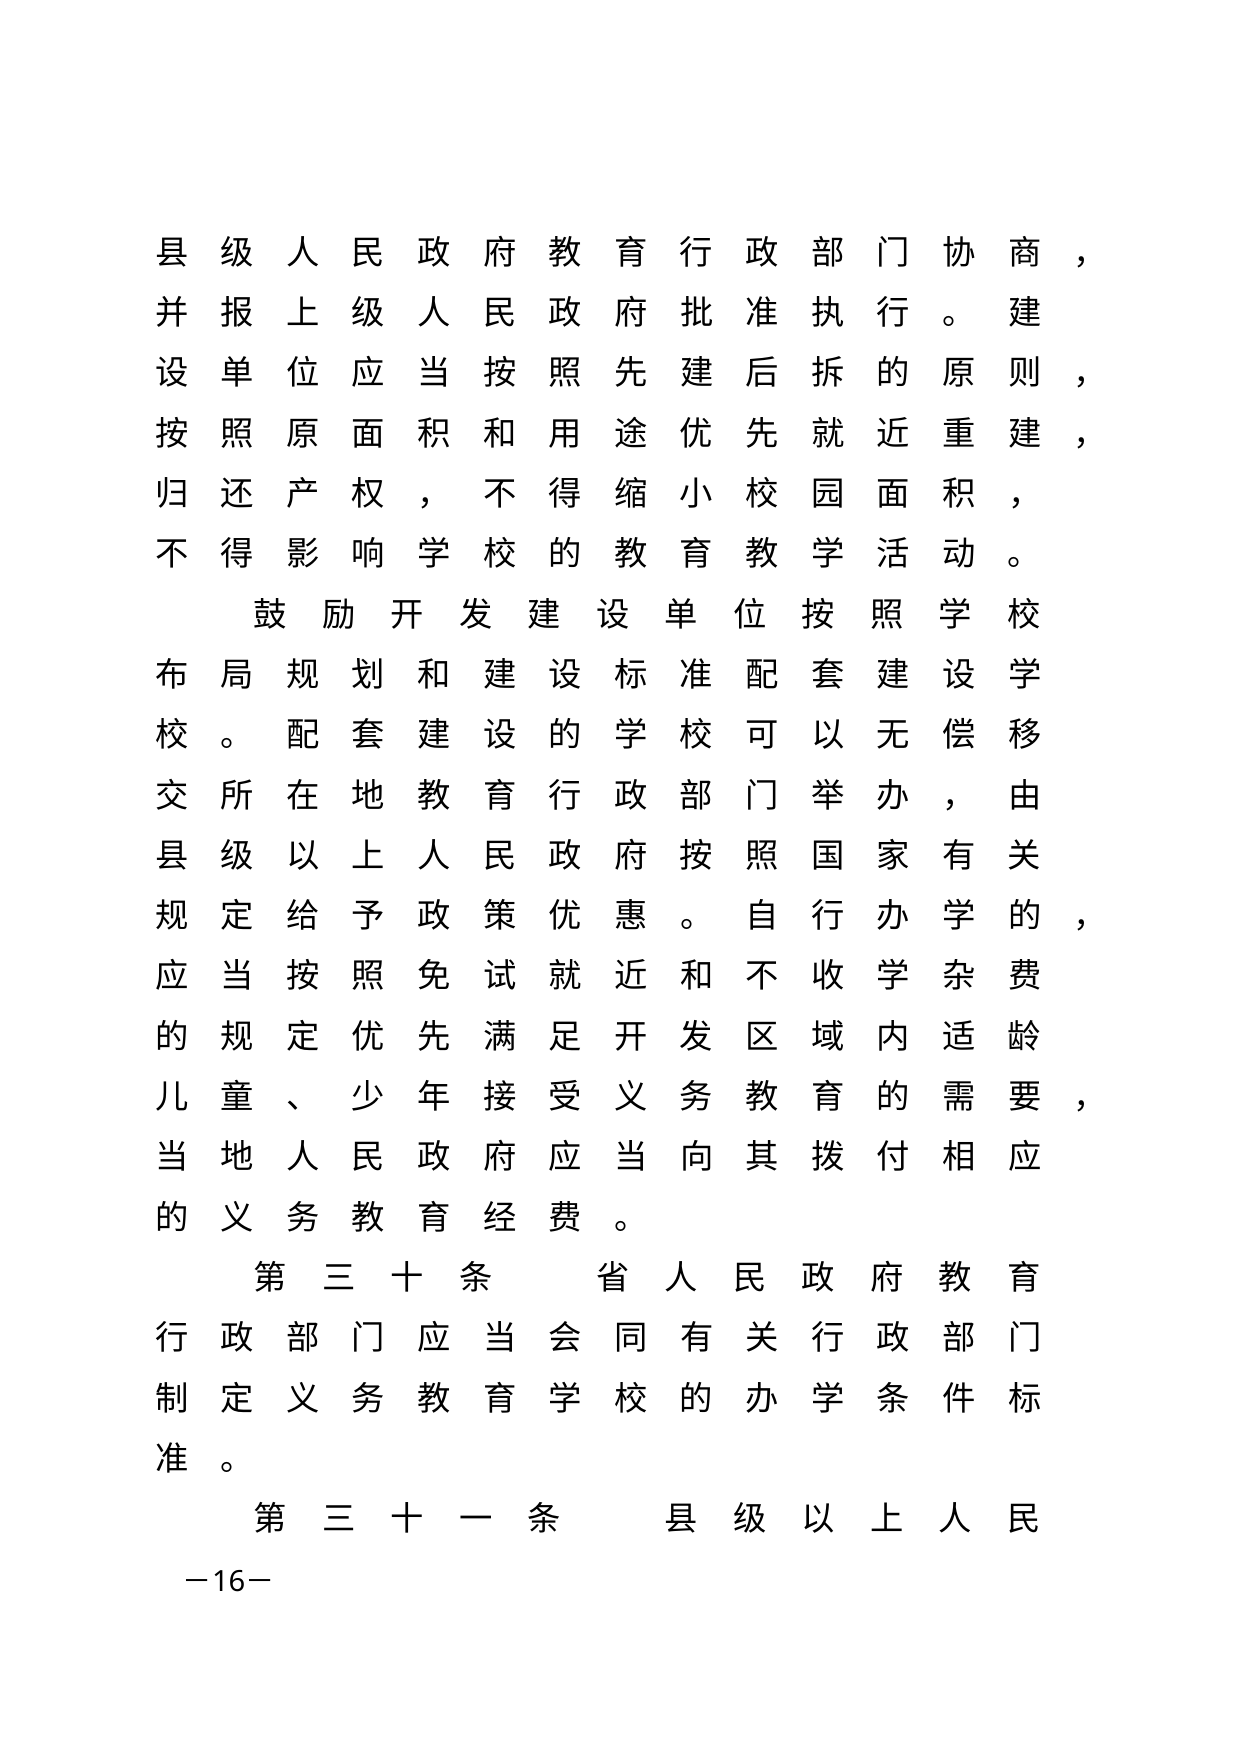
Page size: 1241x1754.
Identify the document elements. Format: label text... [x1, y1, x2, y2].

text 第三十条 省人民政府教育行政部门应当会同有关行政部门制定义务教育学校的办学条件标准。 [155, 1245, 1073, 1486]
text 第三十一条 县级以上人民政府及其有关部门、学校应当建立健全学校产权登记制度，明确产权关系，防止学校国有资产流失。 [155, 1486, 1073, 1546]
text 第二十九条 因建设确需拆迁学校的，房屋征收部门应当与县级人民政府教育行政部门协商，并报上级人民政府批准执行。建设单位应当按照先建后拆的原则，按照原面积和用途优先就近重建，归还产权，不得缩小校园面积，不得影响学校的教育教学活动。 [155, 219, 1073, 581]
text 鼓励开发建设单位按照学校布局规划和建设标准配套建设学校。配套建设的学校可以无偿移交所在地教育行政部门举办，由县级以上人民政府按照国家有关规定给予政策优惠。自行办学的，应当按照免试就近和不收学杂费的规定优先满足开发区域内适龄儿童、少年接受义务教育的需要，当地人民政府应当向其拨付相应的义务教育经费。 [155, 581, 1073, 1245]
